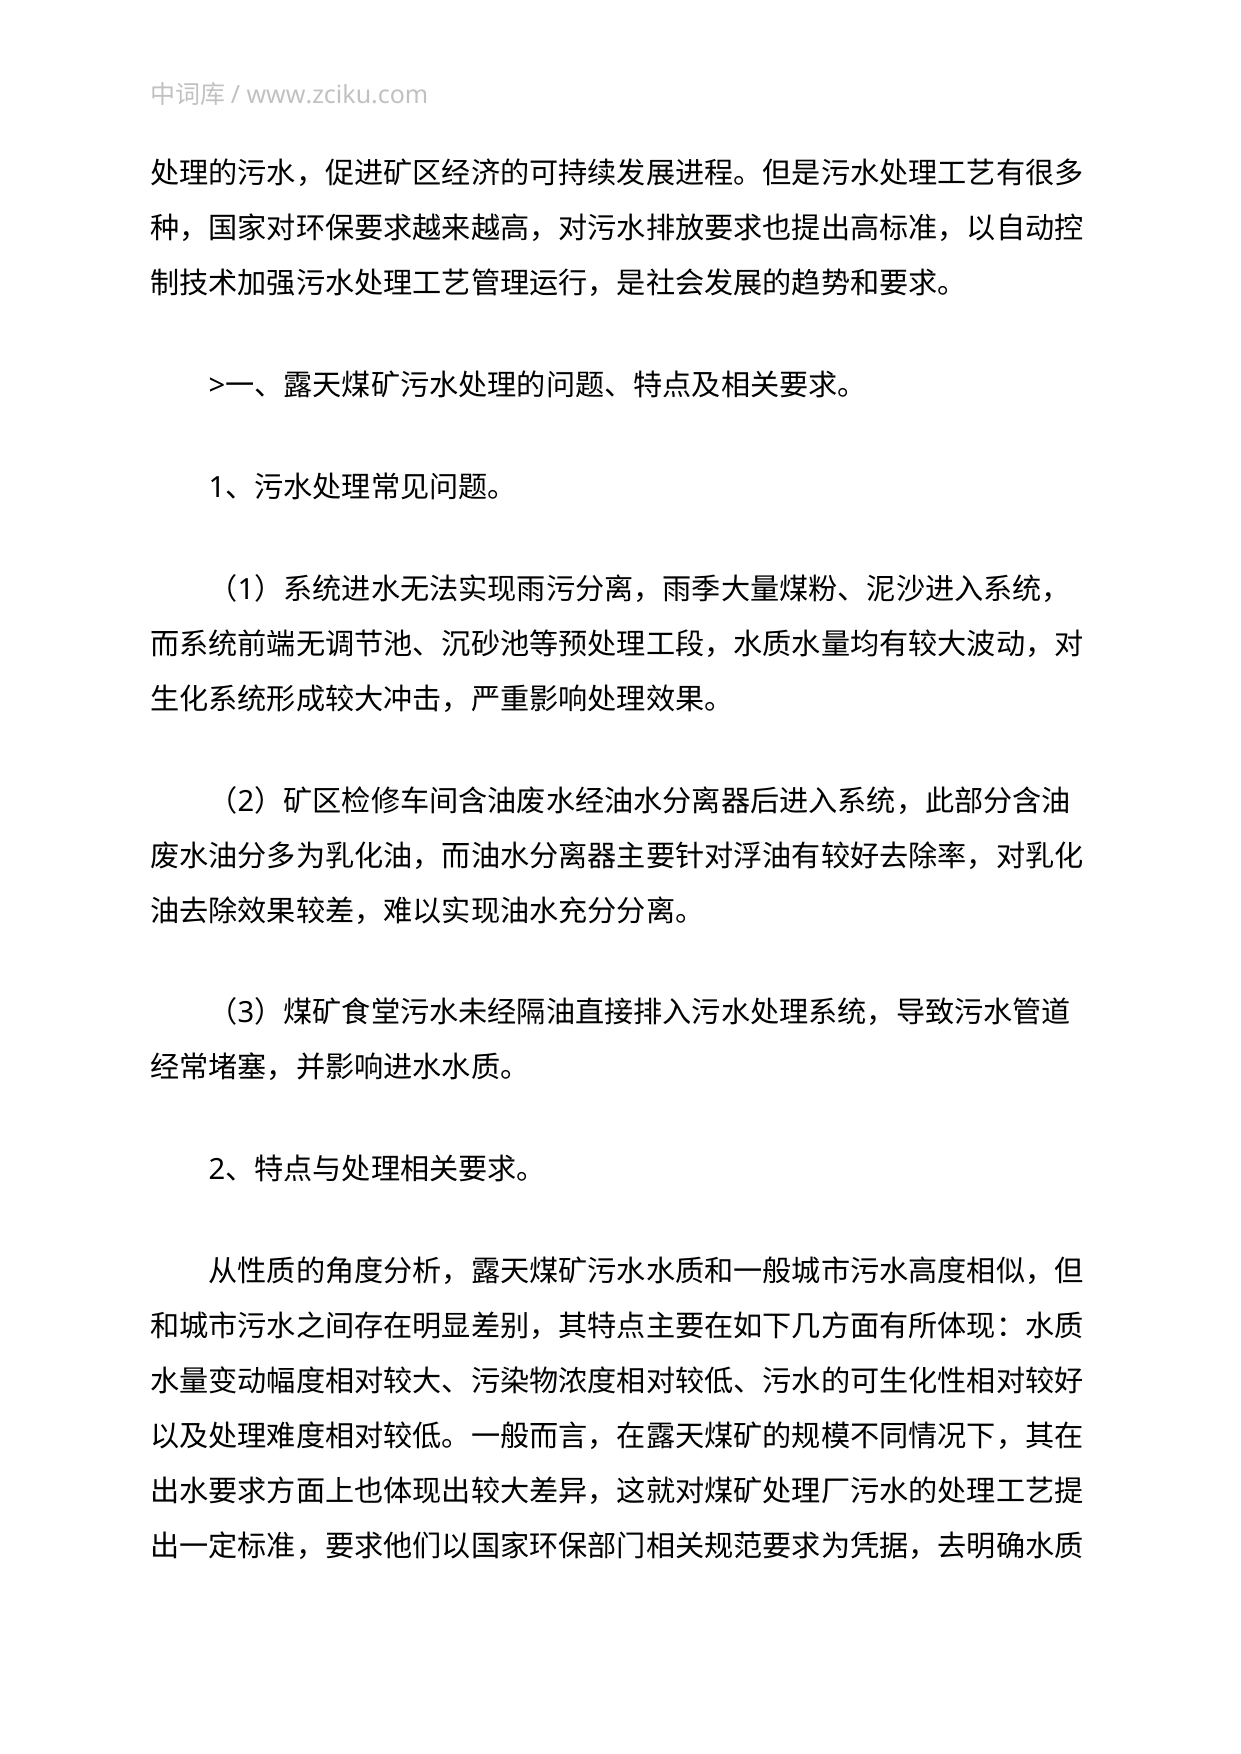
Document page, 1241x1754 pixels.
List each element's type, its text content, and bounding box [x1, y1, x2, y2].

text >一、露天煤矿污水处理的问题、特点及相关要求。 [150, 362, 1090, 404]
text 2、特点与处理相关要求。 [150, 1146, 1090, 1188]
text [150, 1248, 1090, 1564]
text 1、污水处理常见问题。 [150, 463, 1090, 506]
text （3）煤矿食堂污水未经隔油直接排入污水处理系统，导致污水管道经常堵塞，并影响进水水质。 [150, 989, 1090, 1086]
text （1）系统进水无法实现雨污分离，雨季大量煤粉、泥沙进入系统，而系统前端无调节池、沉砂池等预处理工段，水质水量均有较大波动，对生化系统形成较大冲击，严重影响处理效果。 [150, 566, 1090, 718]
text （2）矿区检修车间含油废水经油水分离器后进入系统，此部分含油废水油分多为乳化油，而油水分离器主要针对浮油有较好去除率，对乳化油去除效果较差，难以实现油水充分分离。 [150, 777, 1090, 929]
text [150, 150, 1090, 302]
